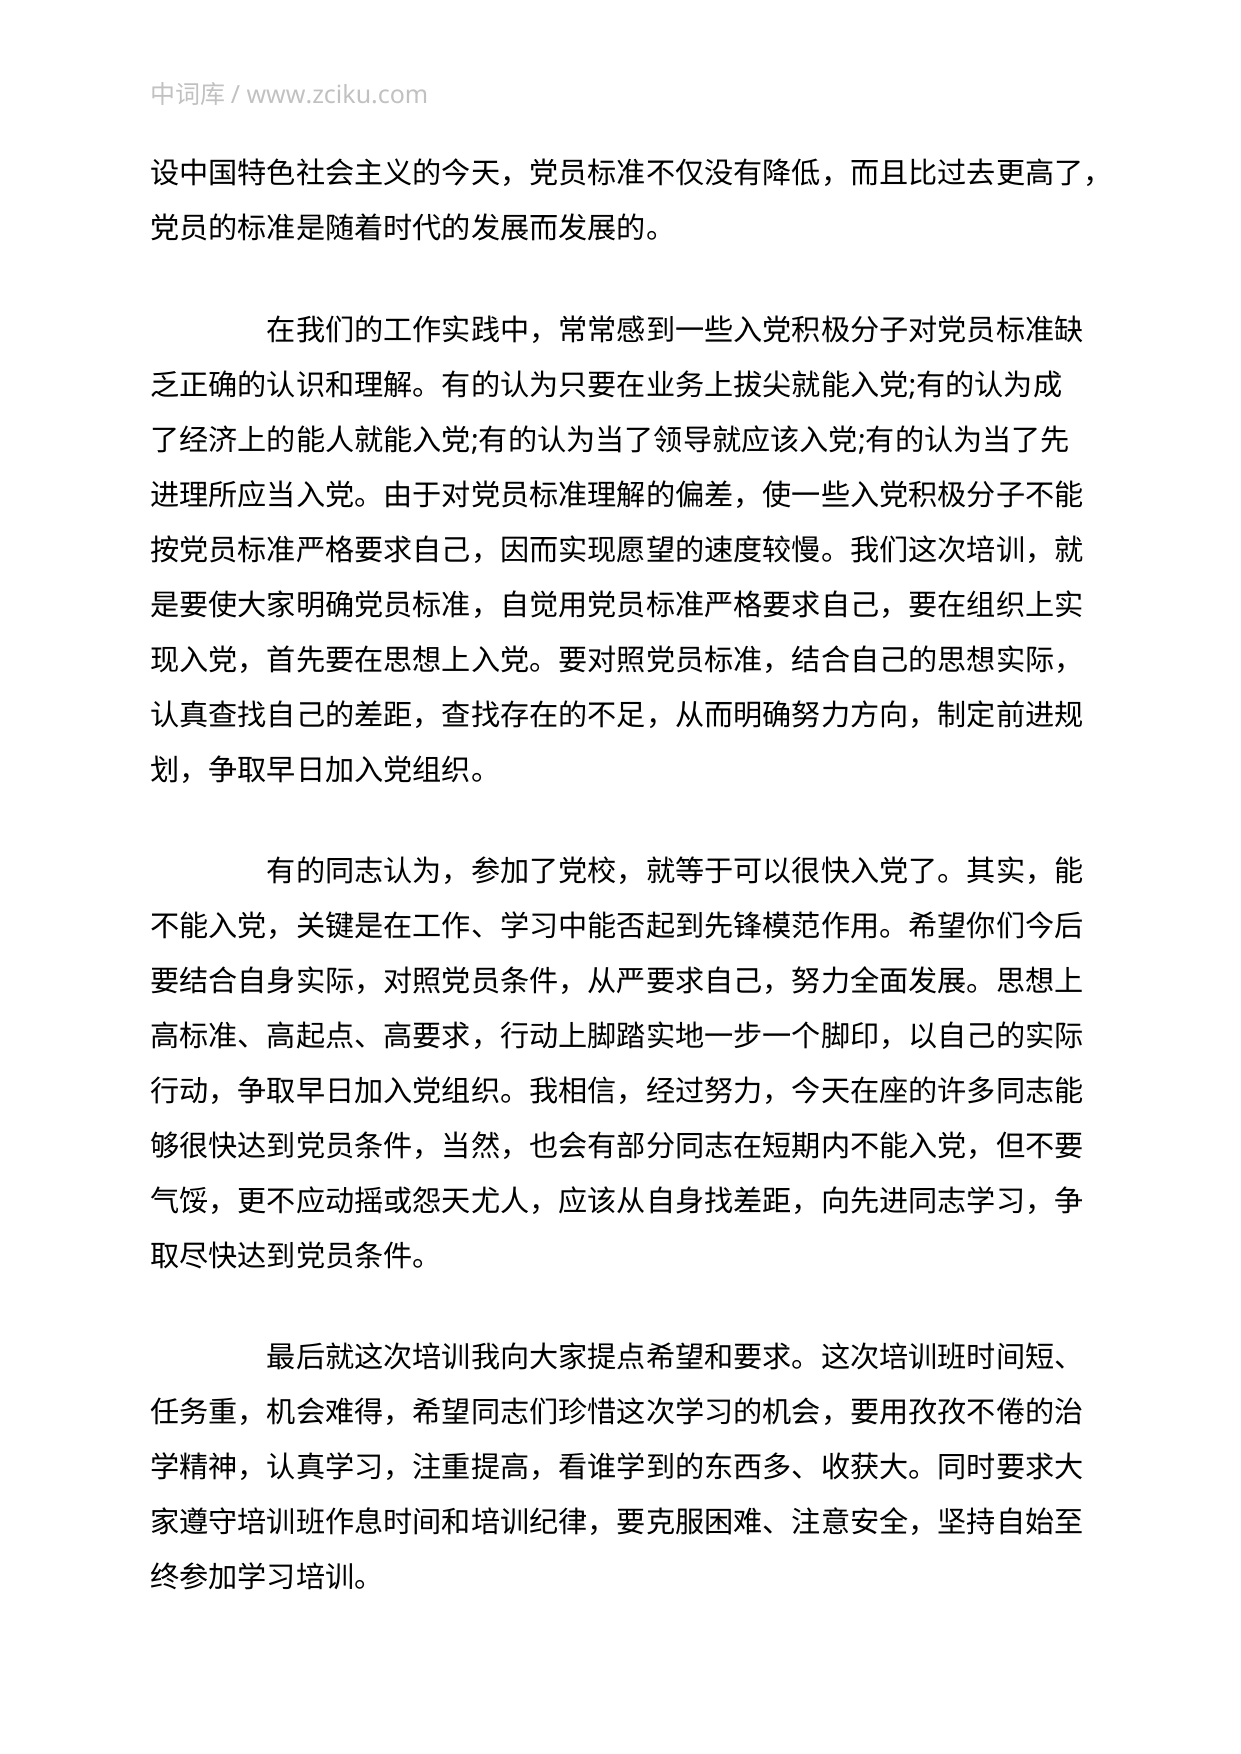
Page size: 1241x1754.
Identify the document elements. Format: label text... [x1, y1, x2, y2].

text 在我们的工作实践中，常常感到一些入党积极分子对党员标准缺乏正确的认识和理解。有的认为只要在业务上拔尖就能入党;有的认为成了经济上的能人就能入党;有的认为当了领导就应该入党;有的认为当了先进理所应当入党。由于对党员标准理解的偏差，使一些入党积极分子不能按党员标准严格要求自己，因而实现愿望的速度较慢。我们这次培训，就是要使大家明确党员标准，自觉用党员标准严格要求自己，要在组织上实现入党，首先要在思想上入党。要对照党员标准，结合自己的思想实际，认真查找自己的差距，查找存在的不足，从而明确努力方向，制定前进规划，争取早日加入党组织。 [150, 307, 1090, 788]
text 最后就这次培训我向大家提点希望和要求。这次培训班时间短、任务重，机会难得，希望同志们珍惜这次学习的机会，要用孜孜不倦的治学精神，认真学习，注重提高，看谁学到的东西多、收获大。同时要求大家遵守培训班作息时间和培训纪律，要克服困难、注意安全，坚持自始至终参加学习培训。 [150, 1334, 1090, 1596]
text 有的同志认为，参加了党校，就等于可以很快入党了。其实，能不能入党，关键是在工作、学习中能否起到先锋模范作用。希望你们今后要结合自身实际，对照党员条件，从严要求自己，努力全面发展。思想上高标准、高起点、高要求，行动上脚踏实地一步一个脚印，以自己的实际行动，争取早日加入党组织。我相信，经过努力，今天在座的许多同志能够很快达到党员条件，当然，也会有部分同志在短期内不能入党，但不要气馁，更不应动摇或怨天尤人，应该从自身找差距，向先进同志学习，争取尽快达到党员条件。 [150, 848, 1090, 1274]
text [150, 150, 1090, 247]
